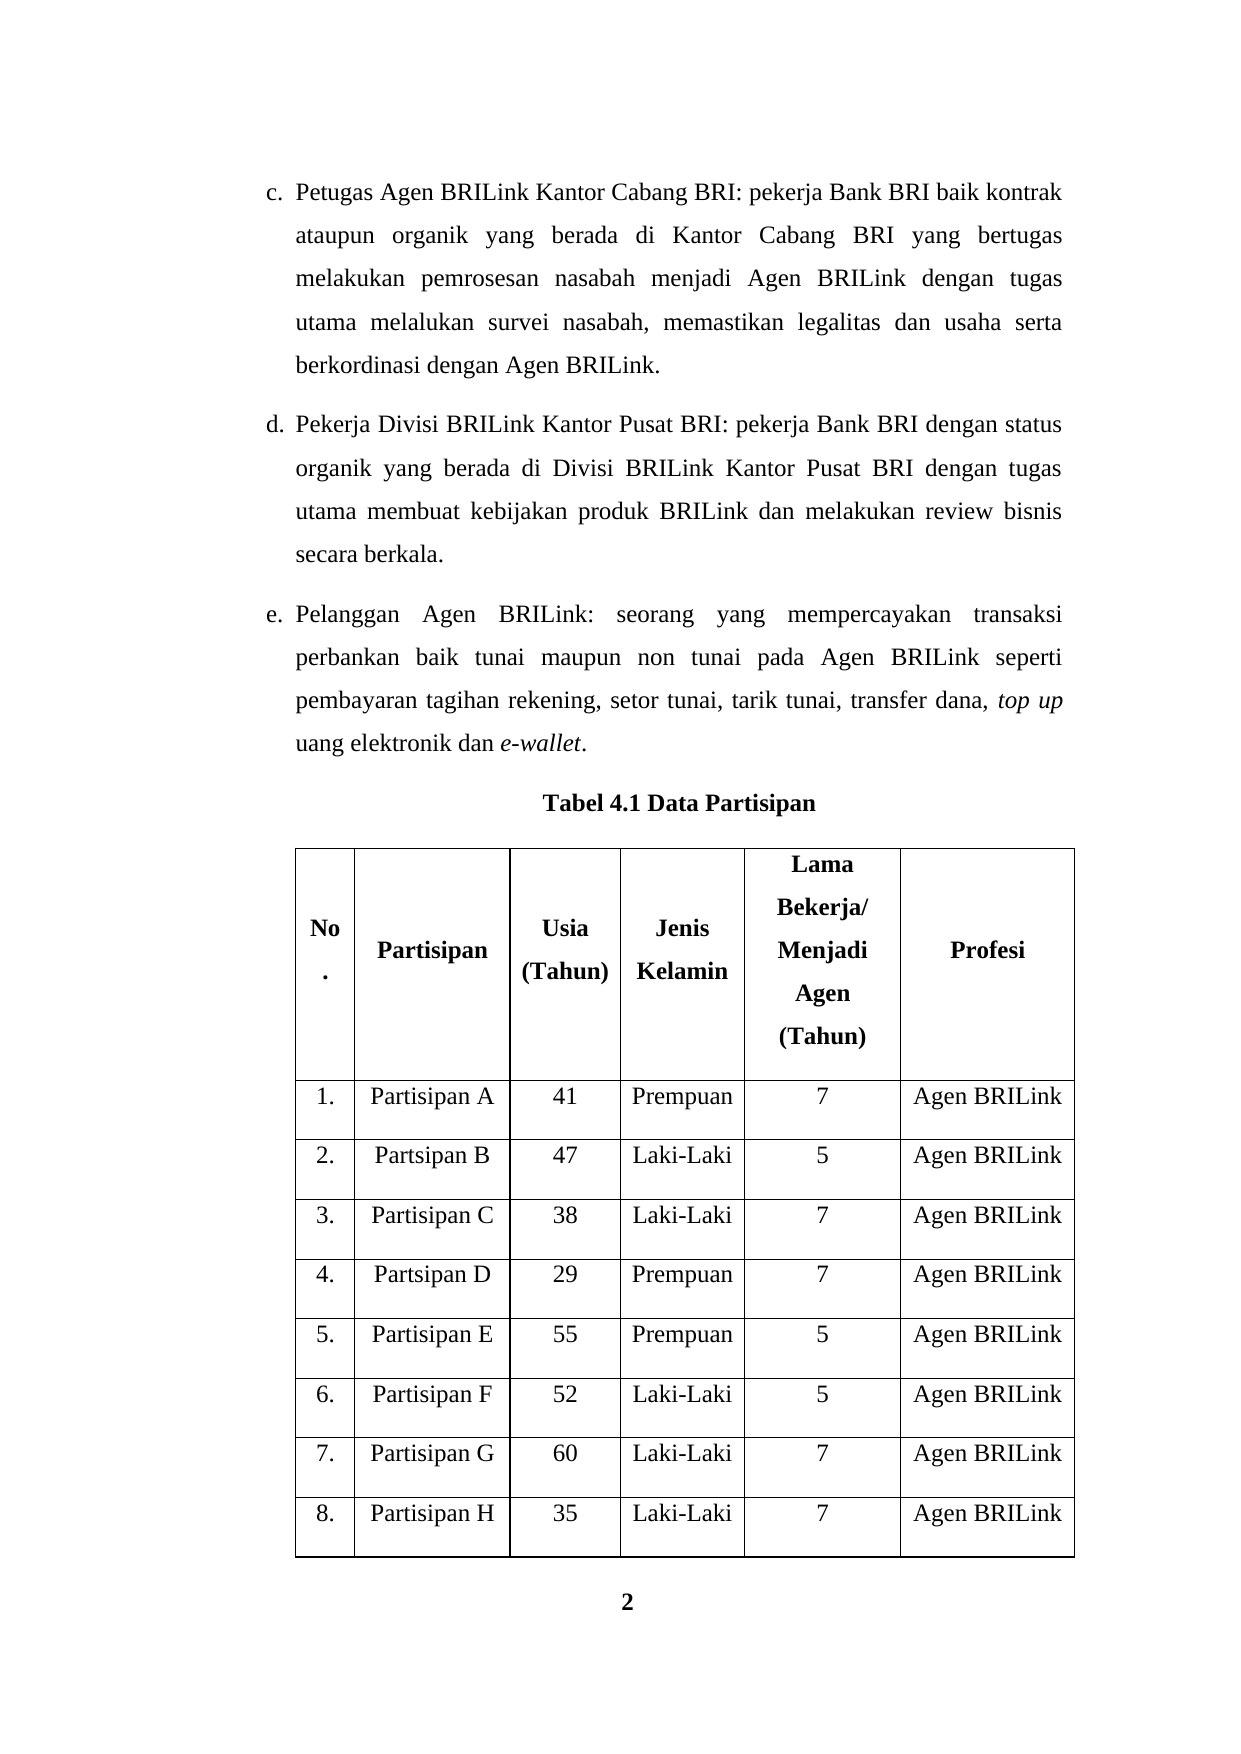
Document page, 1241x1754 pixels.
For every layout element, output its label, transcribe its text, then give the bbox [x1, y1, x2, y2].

table_cell Prempuan [621, 1319, 744, 1378]
table_cell 3. [296, 1200, 354, 1258]
table_cell 7 [745, 1498, 900, 1556]
table_cell 2. [296, 1140, 354, 1199]
text Tabel 4.1 Data Partisipan [295, 788, 1063, 817]
table_cell 5 [745, 1319, 900, 1378]
table_cell Partisipan F [355, 1379, 509, 1437]
table_cell Partisipan C [355, 1200, 509, 1258]
table_cell Agen BRILink [901, 1379, 1074, 1437]
table_cell 1. [296, 1081, 354, 1139]
table_cell 4. [296, 1260, 354, 1318]
table_cell Partisipan G [355, 1438, 509, 1497]
table_cell Partsipan B [355, 1140, 509, 1199]
table_cell Prempuan [621, 1081, 744, 1139]
table_cell Laki-Laki [621, 1379, 744, 1437]
table_cell 5 [745, 1140, 900, 1199]
table_cell 47 [511, 1140, 620, 1199]
table_cell 52 [511, 1379, 620, 1437]
table_cell Laki-Laki [621, 1200, 744, 1258]
list Pelanggan Agen BRILink: seorang yang mempercayakan transaksi perbankan baik tunai maupun non tunai pada Agen BRILink seperti pembayaran tagihan rekening, setor tunai, tarik tunai, transfer dana, top up uang elektronik dan e-wallet. [266, 599, 1063, 757]
table_cell 6. [296, 1379, 354, 1437]
table_cell 7 [745, 1438, 900, 1497]
table_cell 29 [511, 1260, 620, 1318]
table_cell 55 [511, 1319, 620, 1378]
table_cell 38 [511, 1200, 620, 1258]
table_cell Partisipan H [355, 1498, 509, 1556]
table_cell 7 [745, 1200, 900, 1258]
table_cell Partisipan E [355, 1319, 509, 1378]
table_header Partisipan [355, 849, 509, 1080]
table_cell Agen BRILink [901, 1260, 1074, 1318]
table_cell Laki-Laki [621, 1498, 744, 1556]
table_cell Agen BRILink [901, 1319, 1074, 1378]
table_cell 41 [511, 1081, 620, 1139]
table_cell 35 [511, 1498, 620, 1556]
table_header Jenis Kelamin [621, 849, 744, 1080]
table_cell Agen BRILink [901, 1498, 1074, 1556]
table_cell 7 [745, 1260, 900, 1318]
table_cell 7. [296, 1438, 354, 1497]
table_cell Partsipan D [355, 1260, 509, 1318]
table_header Usia (Tahun) [511, 849, 620, 1080]
table_cell Laki-Laki [621, 1140, 744, 1199]
table_cell 5 [745, 1379, 900, 1437]
table_cell Agen BRILink [901, 1438, 1074, 1497]
table_cell Laki-Laki [621, 1438, 744, 1497]
table_cell 60 [511, 1438, 620, 1497]
list Petugas Agen BRILink Kantor Cabang BRI: pekerja Bank BRI baik kontrak ataupun organik yang berada di Kantor Cabang BRI yang bertugas melakukan pemrosesan nasabah menjadi Agen BRILink dengan tugas utama melalukan survei nasabah, memastikan legalitas dan usaha serta berkordinasi dengan Agen BRILink. [266, 177, 1063, 378]
table_cell Agen BRILink [901, 1200, 1074, 1258]
table_cell Agen BRILink [901, 1140, 1074, 1199]
table_cell 7 [745, 1081, 900, 1139]
table_cell Prempuan [621, 1260, 744, 1318]
table_header Profesi [901, 849, 1074, 1080]
table_cell Partisipan A [355, 1081, 509, 1139]
table_cell Agen BRILink [901, 1081, 1074, 1139]
table_cell 5. [296, 1319, 354, 1378]
list Pekerja Divisi BRILink Kantor Pusat BRI: pekerja Bank BRI dengan status organik yang berada di Divisi BRILink Kantor Pusat BRI dengan tugas utama membuat kebijakan produk BRILink dan melakukan review bisnis secara berkala. [266, 409, 1063, 568]
table_cell 8. [296, 1498, 354, 1556]
table_header Lama Bekerja/ Menjadi Agen (Tahun) [745, 849, 900, 1080]
table_header No. [296, 849, 354, 1080]
